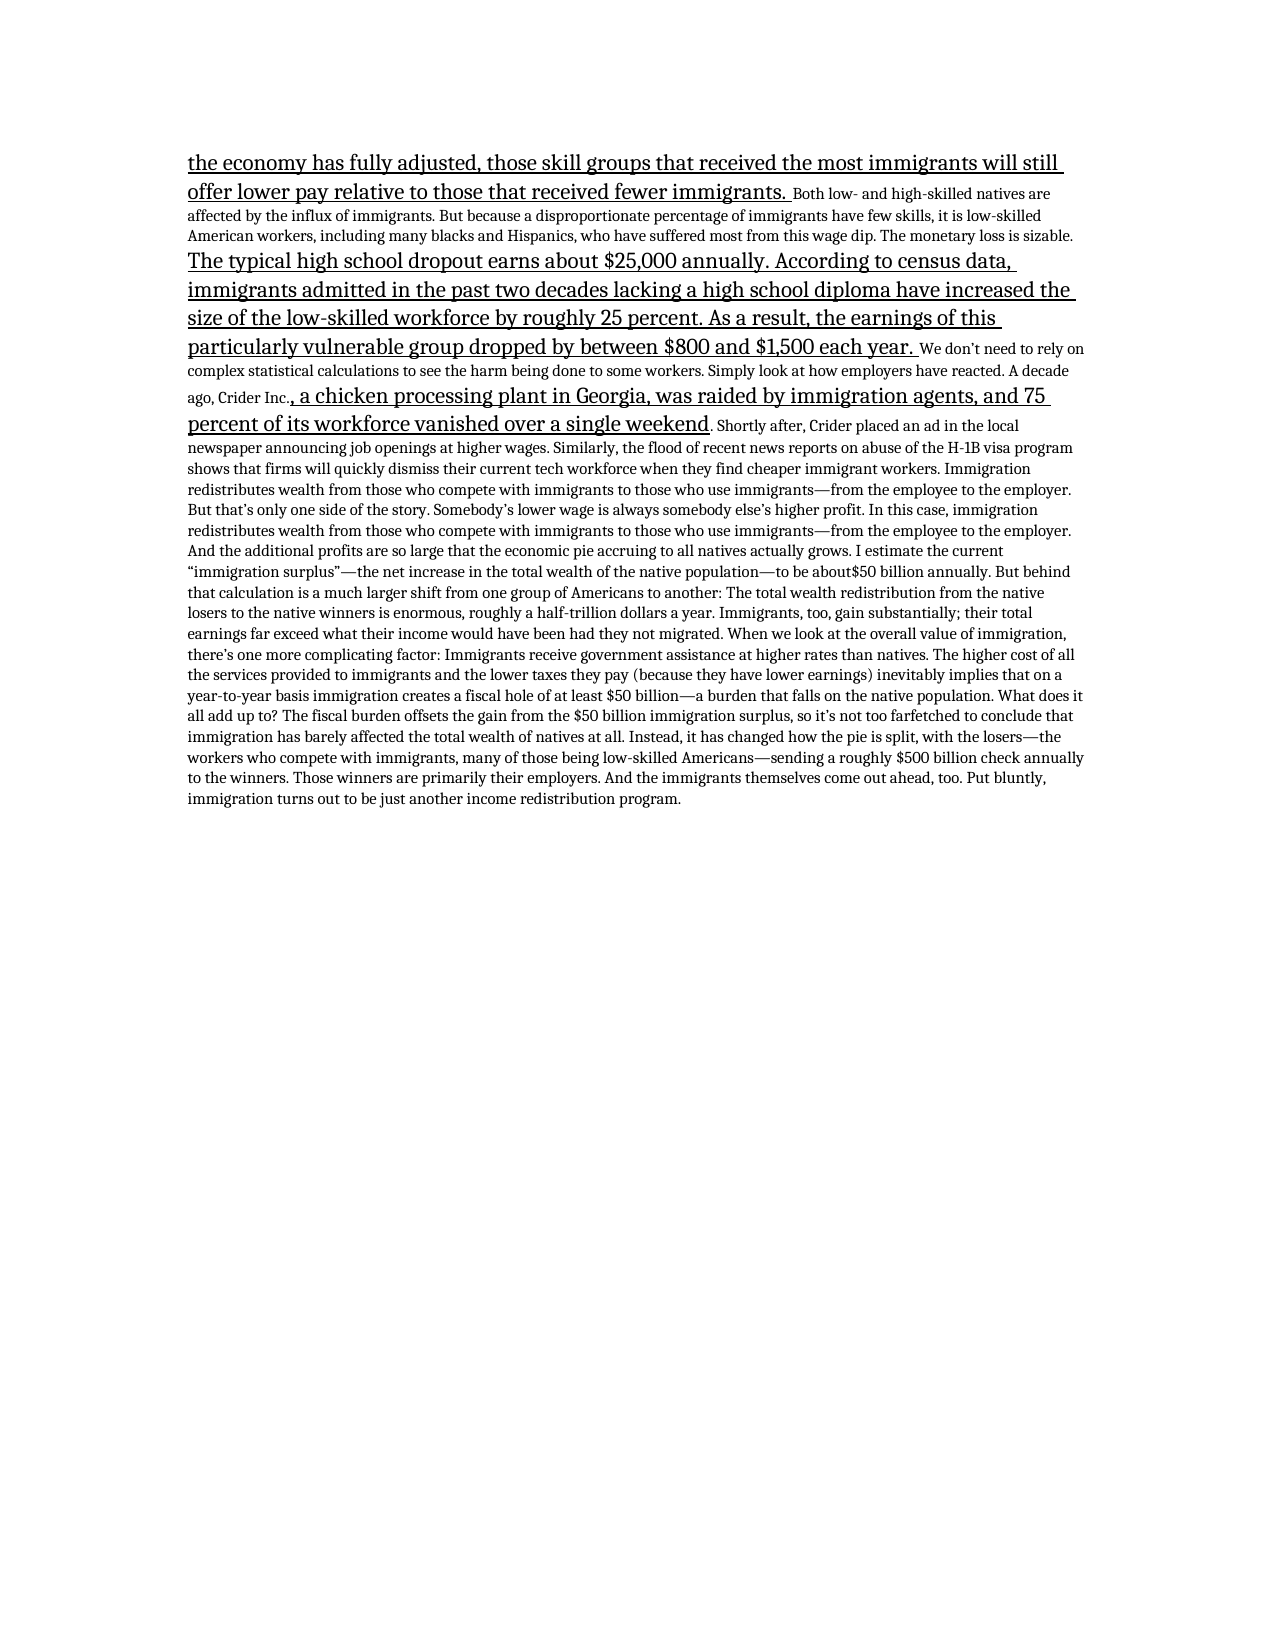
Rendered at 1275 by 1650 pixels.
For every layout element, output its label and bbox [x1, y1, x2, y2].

text [187, 150, 1087, 808]
